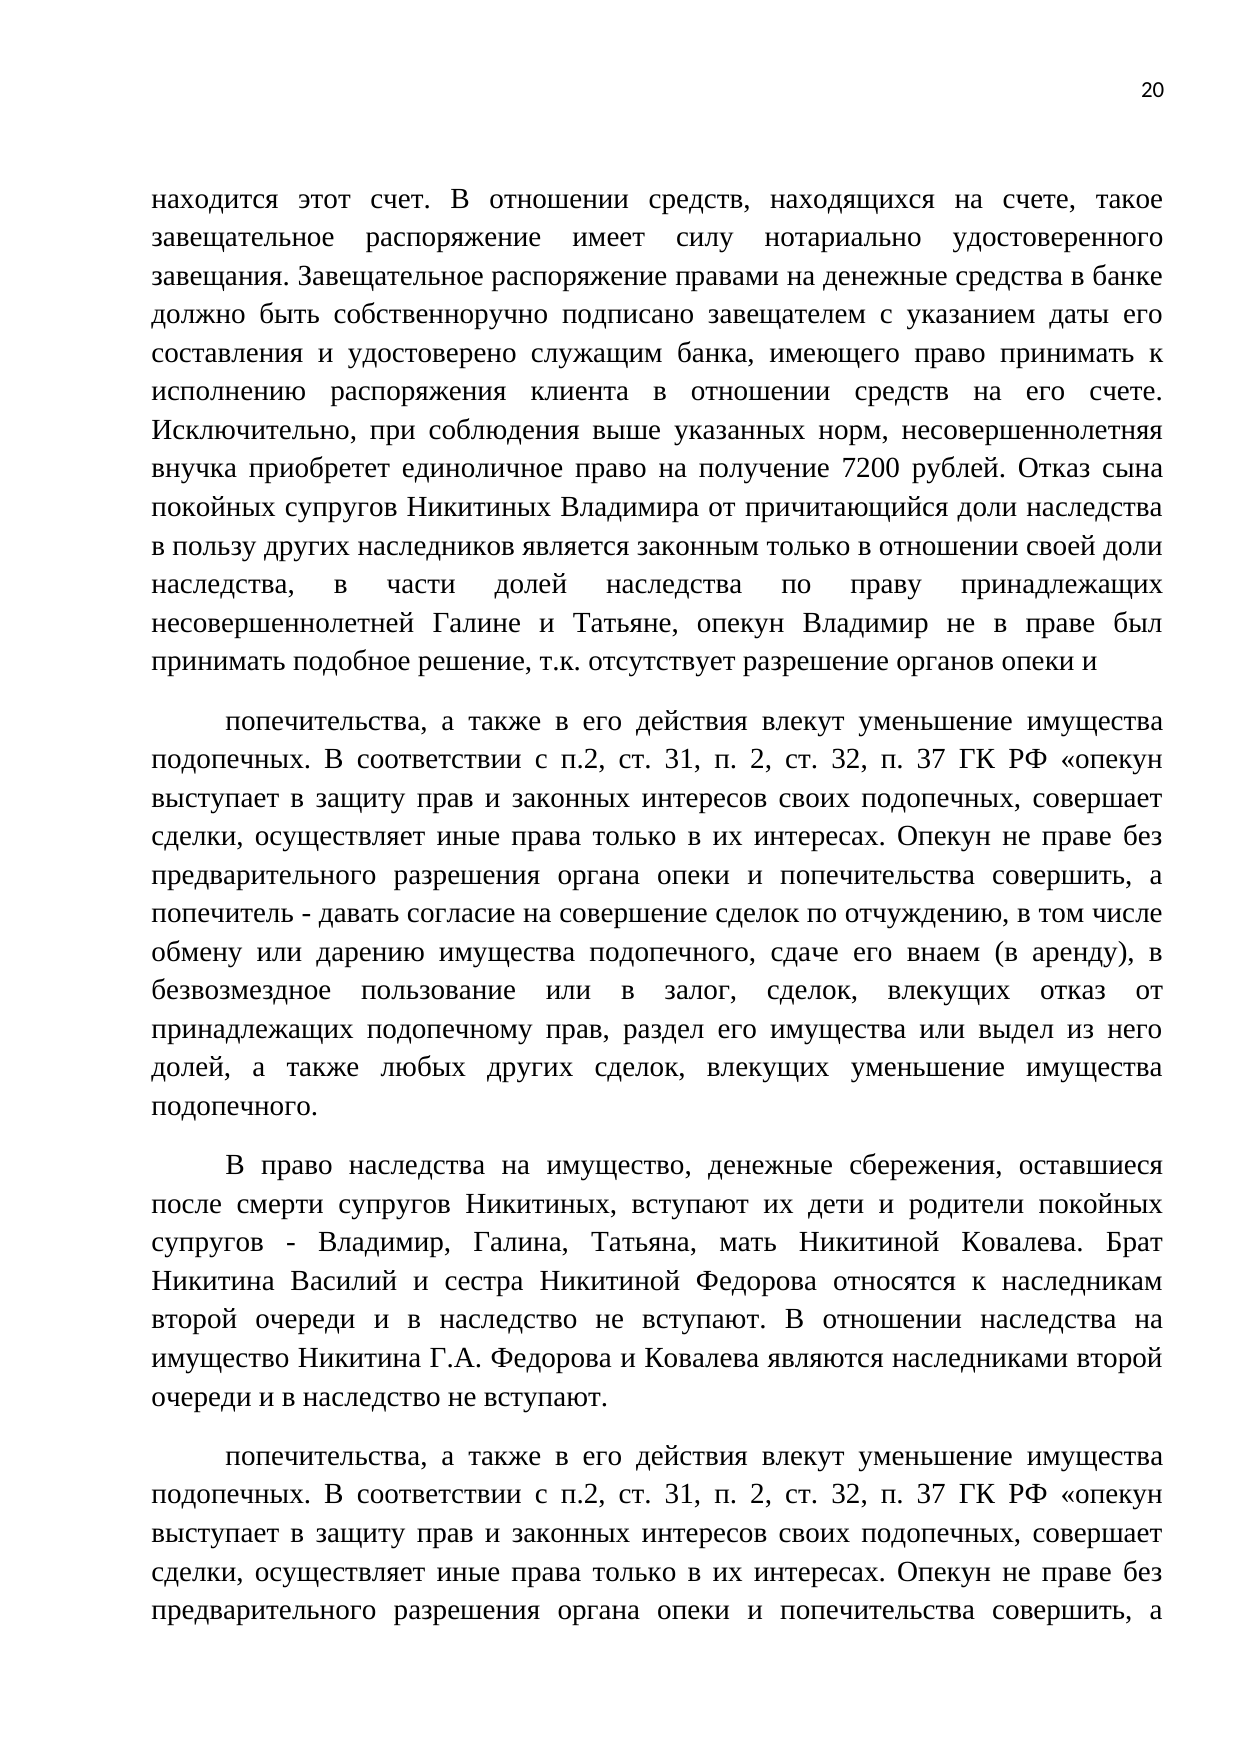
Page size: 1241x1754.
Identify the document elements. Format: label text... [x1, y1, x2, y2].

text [151, 181, 1164, 677]
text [151, 1438, 1164, 1626]
